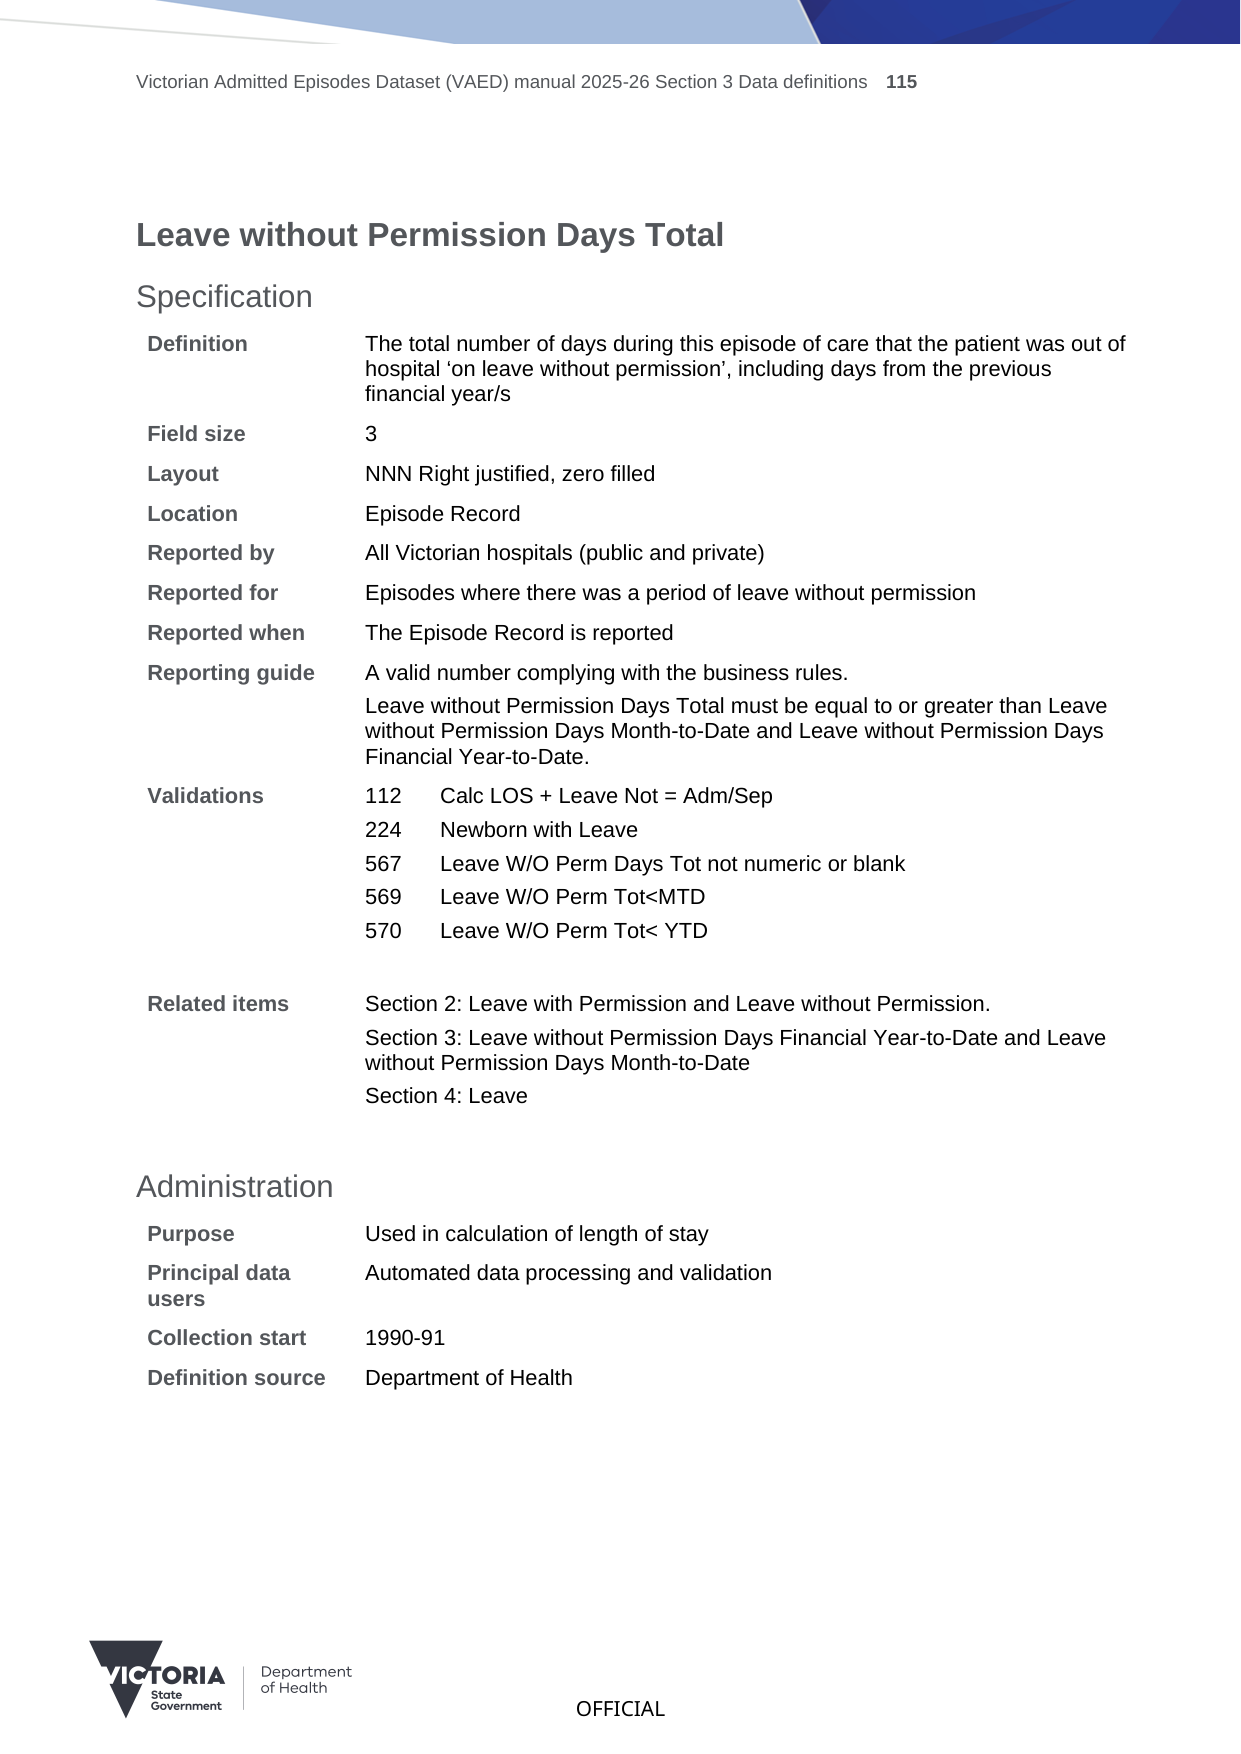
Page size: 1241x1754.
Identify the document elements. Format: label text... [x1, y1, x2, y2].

picture [0, 1595, 1241, 1754]
table_cell Related items [136, 983, 354, 1115]
table_header Purpose [136, 1212, 354, 1252]
table_cell Section 2: Leave with Permission and Leave without Permission. Section 3: Leave without Permission Days Financial Year-to-Date and Leave without Permission Days Month-to-Date Section 4: Leave [354, 983, 1141, 1115]
subtitle Specification [136, 278, 1104, 314]
table_cell A valid number complying with the business rules. Leave without Permission Days Total must be equal to or greater than Leave without Permission Days Month-to-Date and Leave without Permission Days Financial Year-to-Date. [354, 651, 1141, 775]
table_cell Layout [136, 453, 354, 492]
table_cell Location [136, 492, 354, 532]
table_cell Episode Record [354, 492, 1141, 532]
subtitle Leave without Permission Days Total [136, 215, 1104, 253]
table_cell Reported for [136, 572, 354, 612]
table_cell All Victorian hospitals (public and private) [354, 532, 1141, 572]
table_header The total number of days during this episode of care that the patient was out of hospital ‘on leave without permission’, including days from the previous financial year/s [354, 323, 1141, 413]
table_cell 1990-91 [354, 1317, 1141, 1357]
table_cell Principal data users [136, 1252, 354, 1317]
table_cell Reporting guide [136, 651, 354, 775]
table_cell The Episode Record is reported [354, 612, 1141, 651]
table_cell Validations [136, 775, 354, 983]
table_header Used in calculation of length of stay [354, 1212, 1141, 1252]
table_cell Definition source [136, 1357, 354, 1396]
subtitle Administration [136, 1168, 1104, 1204]
table_cell Automated data processing and validation [354, 1252, 1141, 1317]
table_cell NNN Right justified, zero filled [354, 453, 1141, 492]
picture [0, 0, 1241, 44]
table_cell Field size [136, 413, 354, 452]
table_header Definition [136, 323, 354, 413]
table_cell Department of Health [354, 1357, 1141, 1396]
table_cell 3 [354, 413, 1141, 452]
table_cell Reported when [136, 612, 354, 651]
table_cell Reported by [136, 532, 354, 572]
table_cell 112 Calc LOS + Leave Not = Adm/Sep 224 Newborn with Leave 567 Leave W/O Perm Days Tot not numeric or blank 569 Leave W/O Perm Tot<MTD 570 Leave W/O Perm Tot< YTD [354, 775, 1141, 983]
table_cell Episodes where there was a period of leave without permission [354, 572, 1141, 612]
table_cell Collection start [136, 1317, 354, 1357]
